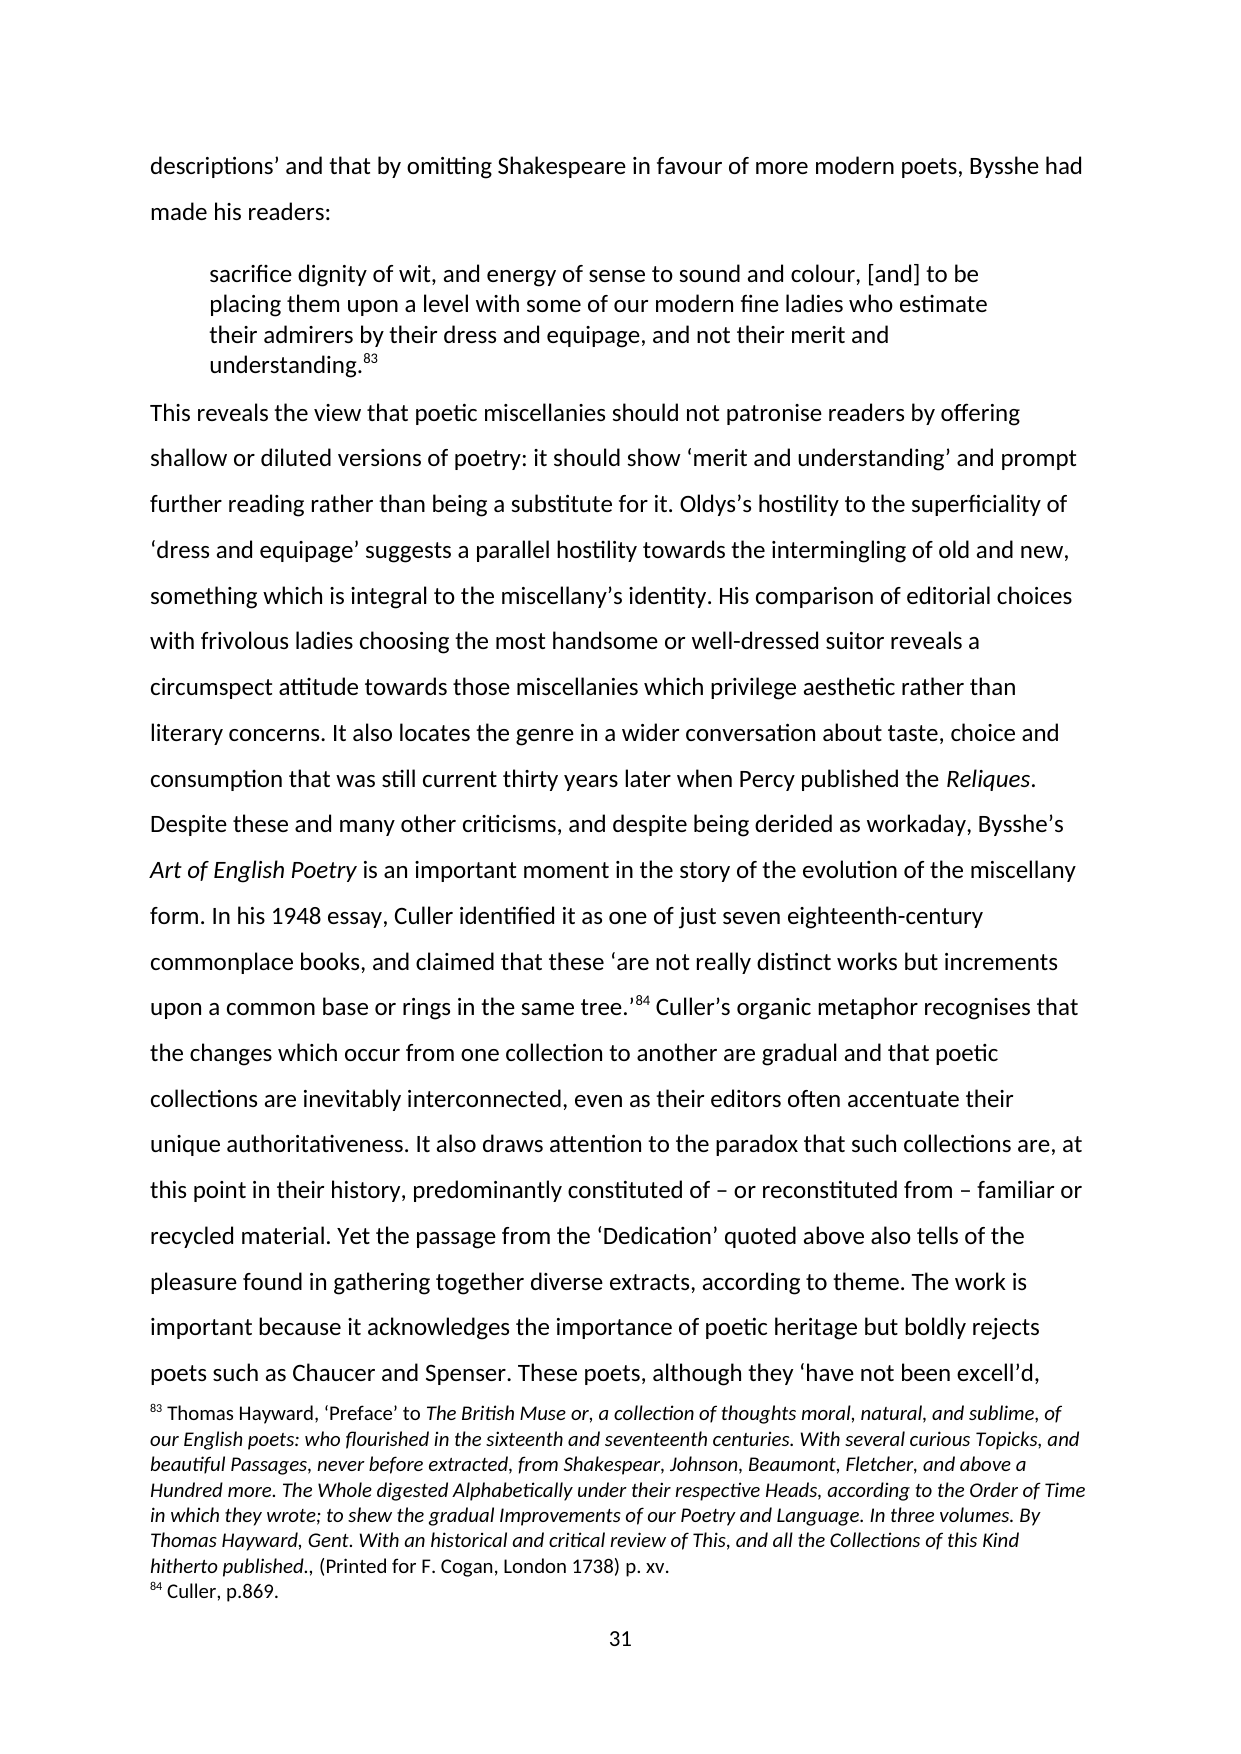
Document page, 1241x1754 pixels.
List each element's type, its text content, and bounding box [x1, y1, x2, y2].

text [150, 150, 1090, 226]
text sacrifice dignity of wit, and energy of sense to sound and colour, [and] to be placing them upon a level with some of our modern fine ladies who estimate their admirers by their dress and equipage, and not their merit and understanding. [209, 258, 1031, 380]
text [150, 397, 1090, 1388]
